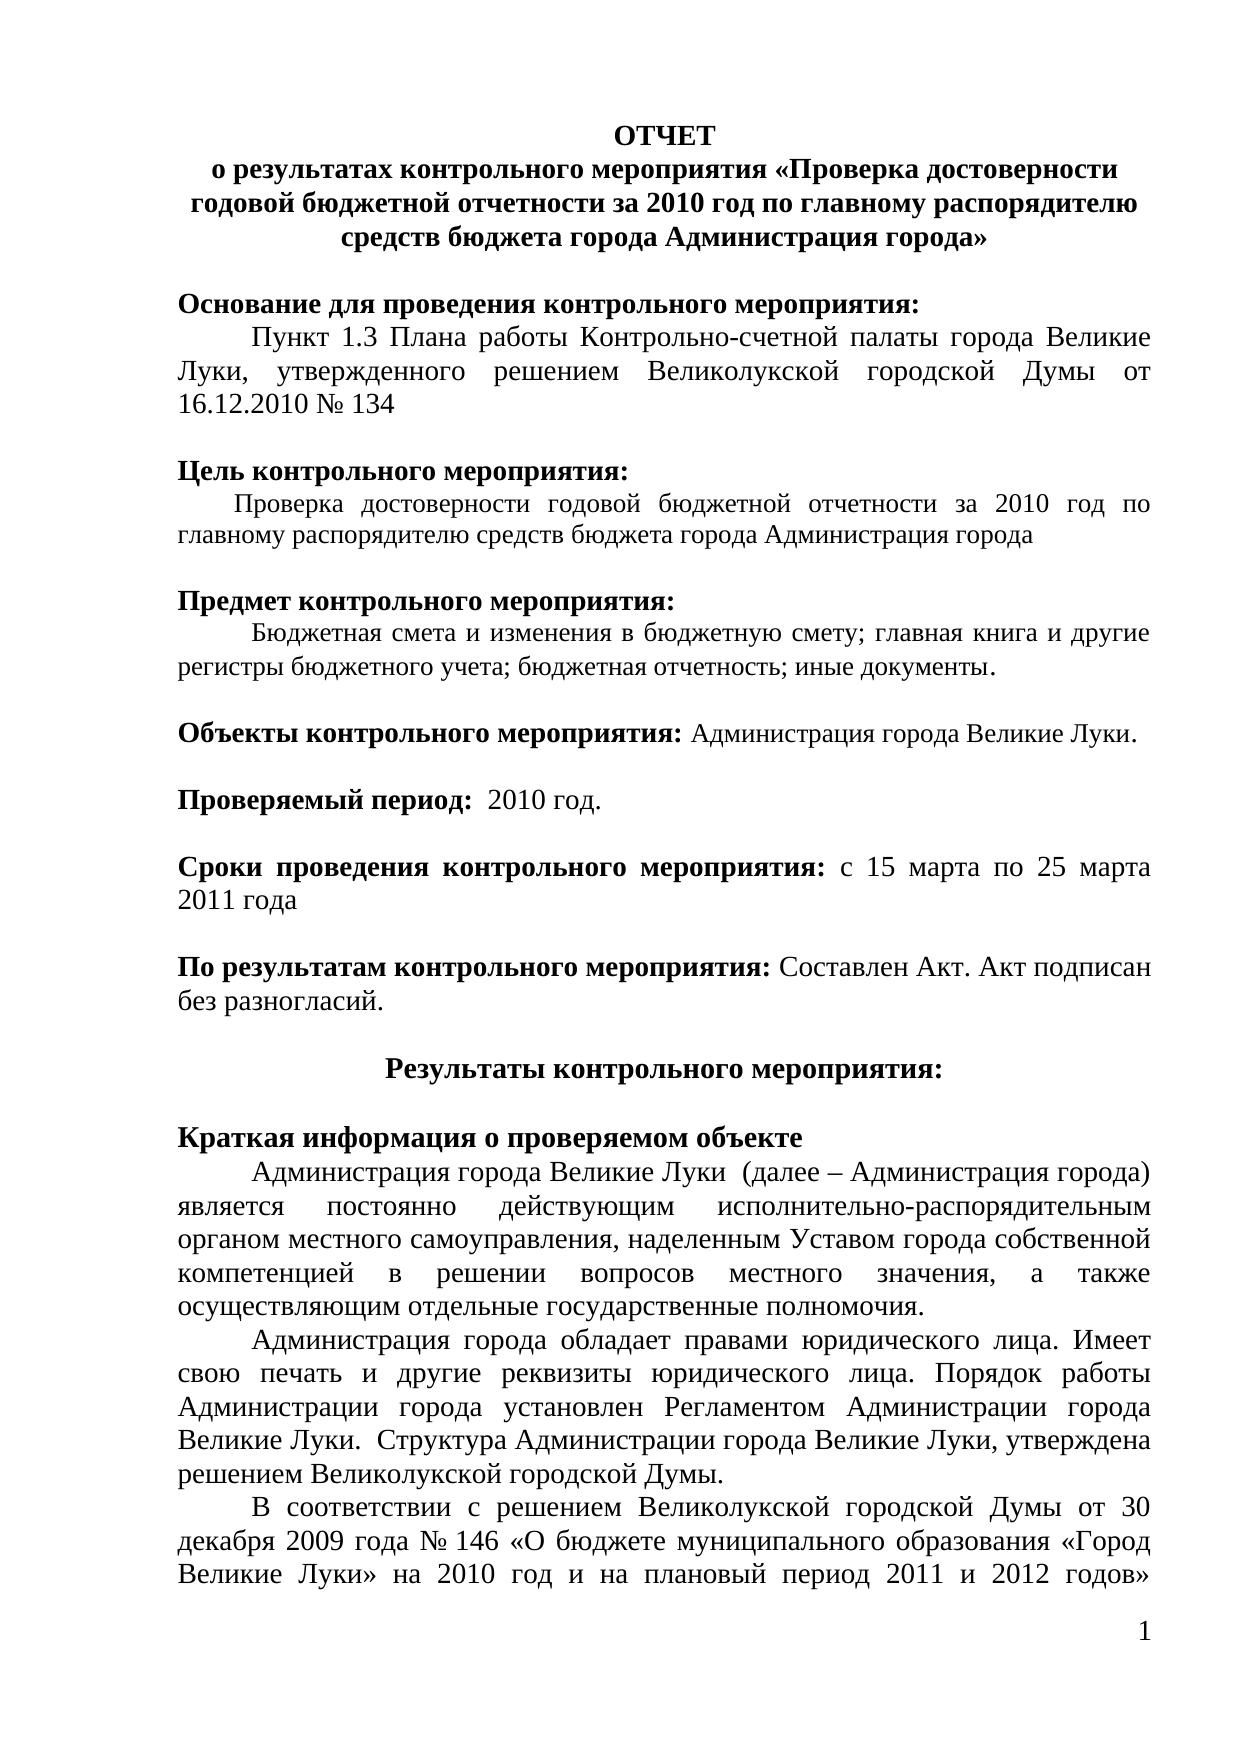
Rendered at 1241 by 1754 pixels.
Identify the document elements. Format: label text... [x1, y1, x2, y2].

text Администрация города Великие Луки (далее – Администрация города) является постоянно действующим исполнительно-распорядительным органом местного самоуправления, наделенным Уставом города собственной компетенцией в решении вопросов местного значения, а также осуществляющим отдельные государственные полномочия. [177, 1154, 1152, 1322]
text Проверка достоверности годовой бюджетной отчетности за 2010 год по главному распорядителю средств бюджета города Администрация города [177, 487, 1152, 549]
subtitle о результатах контрольного мероприятия «Проверка достоверности годовой бюджетной отчетности за 2010 год по главному распорядителю средств бюджета города Администрация города» [177, 152, 1152, 252]
text Краткая информация о проверяемом объекте [177, 1119, 1152, 1154]
text Администрация города обладает правами юридического лица. Имеет свою печать и другие реквизиты юридического лица. Порядок работы Администрации города установлен Регламентом Администрации города Великие Луки. Структура Администрации города Великие Луки, утверждена решением Великолукской городской Думы. [177, 1322, 1152, 1489]
text Основание для проведения контрольного мероприятия: [177, 286, 1152, 319]
text Проверяемый период: 2010 год. [177, 782, 1152, 815]
text Сроки проведения контрольного мероприятия: с 15 марта по 25 марта 2011 года [177, 849, 1152, 916]
text Бюджетная смета и изменения в бюджетную смету; главная книга и другие регистры бюджетного учета; бюджетная отчетность; иные документы. [177, 616, 1152, 681]
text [177, 1489, 1152, 1590]
text Пункт 1.3 Плана работы Контрольно-счетной палаты города Великие Луки, утвержденного решением Великолукской городской Думы от 16.12.2010 № 134 [177, 319, 1152, 420]
text Предмет контрольного мероприятия: [177, 583, 1152, 616]
text ОТЧЕТ [177, 118, 1152, 152]
text Результаты контрольного мероприятия: [177, 1050, 1152, 1085]
text По результатам контрольного мероприятия: Составлен Акт. Акт подписан без разногласий. [177, 949, 1152, 1017]
text Объекты контрольного мероприятия: Администрация города Великие Луки. [177, 715, 1152, 748]
text Цель контрольного мероприятия: [177, 453, 1152, 487]
